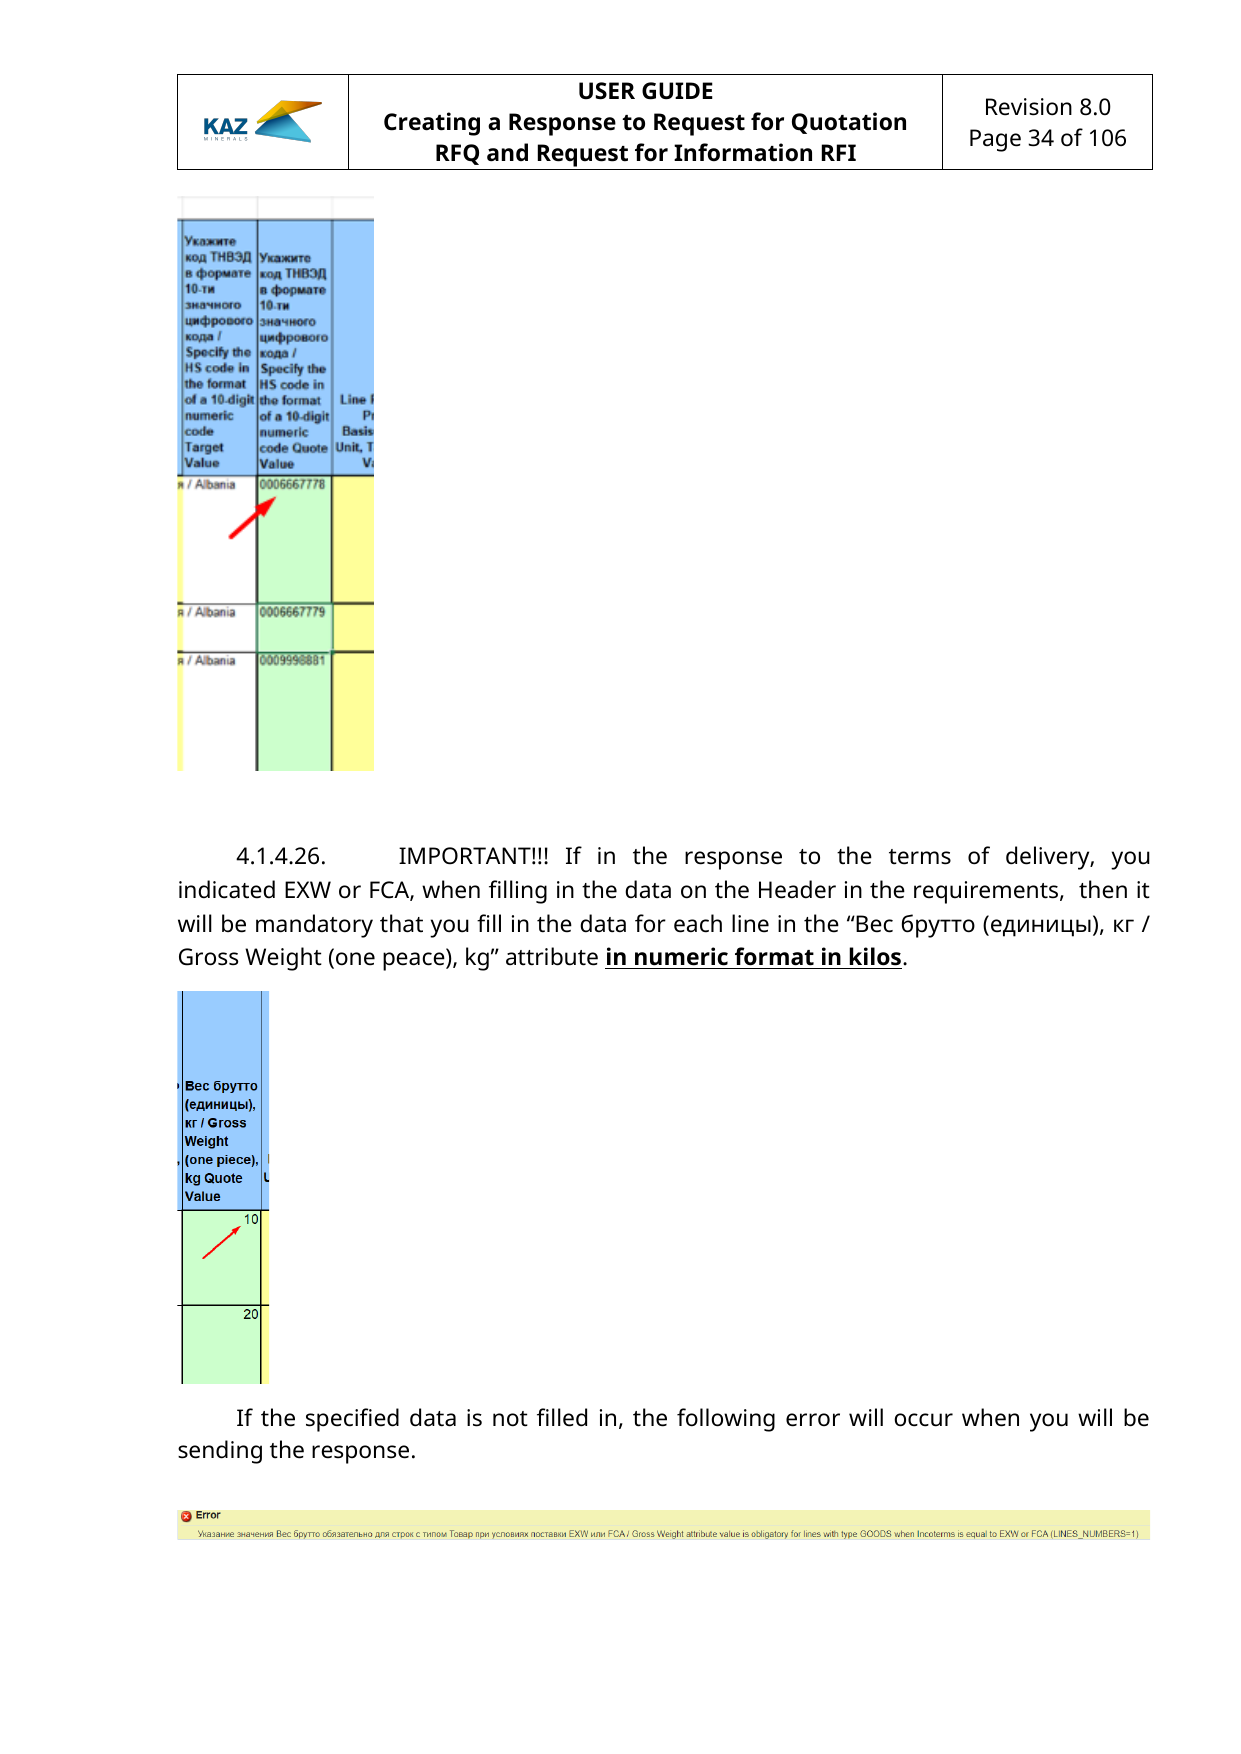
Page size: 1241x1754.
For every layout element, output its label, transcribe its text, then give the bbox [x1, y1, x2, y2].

list IMPORTANT!!! If in the response to the terms of delivery, you indicated EXW or FCA, when filling in the data on the Header in the requirements, then it will be mandatory that you fill in the data for each line in the “Вес брутто (единицы), кг / Gross Weight (one peace), kg” attribute in numeric format in kilos. [177, 840, 1152, 973]
picture [177, 196, 374, 771]
picture [177, 991, 270, 1384]
picture [177, 1510, 1151, 1543]
text If the specified data is not filled in, the following error will occur when you will be sending the response. [177, 1402, 1152, 1465]
picture [189, 85, 337, 158]
